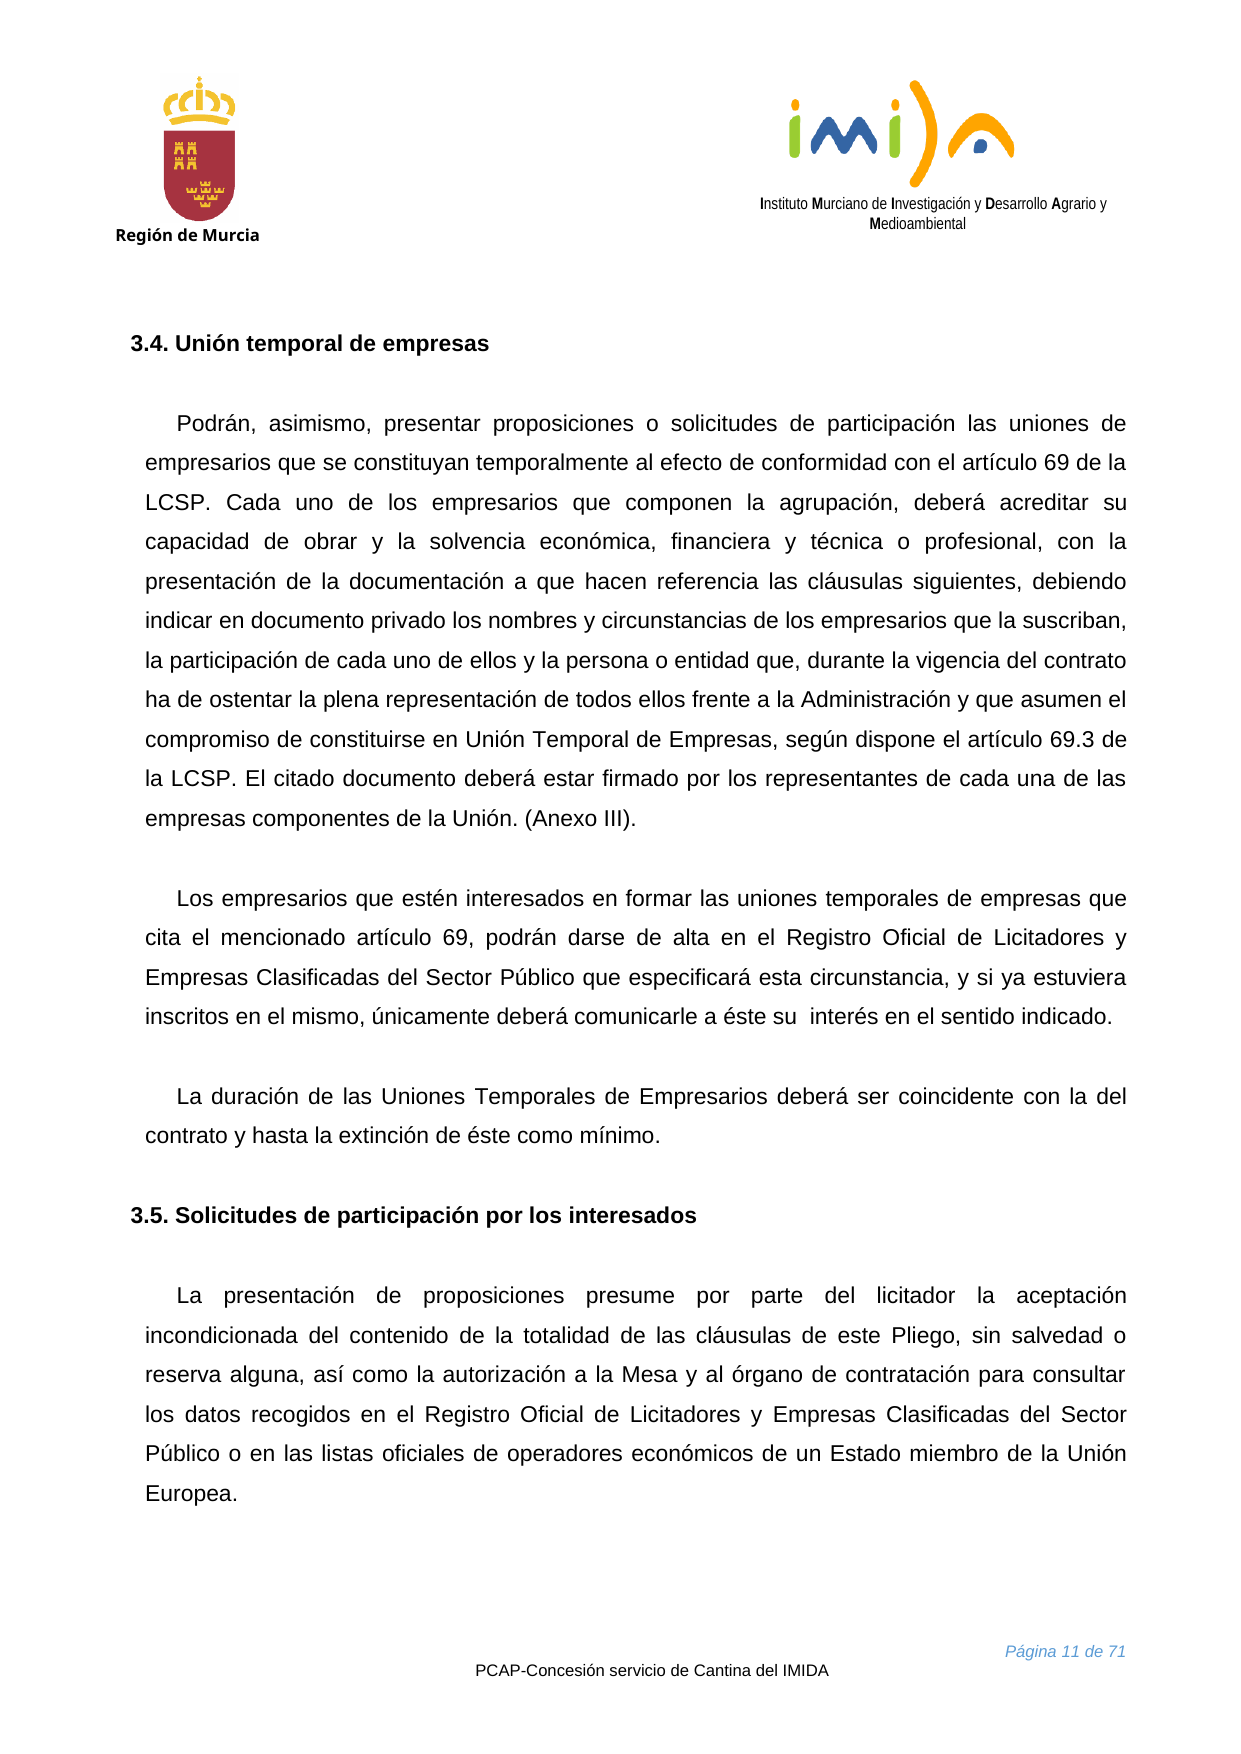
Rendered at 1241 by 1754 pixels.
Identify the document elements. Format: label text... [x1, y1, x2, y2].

picture [774, 73, 1029, 194]
subtitle 3.5. Solicitudes de participación por los interesados [130, 1202, 1128, 1229]
subtitle 3.4. Unión temporal de empresas [130, 330, 1128, 356]
text La presentación de proposiciones presume por parte del licitador la aceptación incondicionada del contenido de la totalidad de las cláusulas de este Pliego, sin salvedad o reserva alguna, así como la autorización a la Mesa y al órgano de contratación para consultar los datos recogidos en el Registro Oficial de Licitadores y Empresas Clasificadas del Sector Público o en las listas oficiales de operadores económicos de un Estado miembro de la Unión Europea. [145, 1282, 1128, 1506]
picture [159, 73, 240, 223]
text Los empresarios que estén interesados en formar las uniones temporales de empresas que cita el mencionado artículo 69, podrán darse de alta en el Registro Oficial de Licitadores y Empresas Clasificadas del Sector Público que especificará esta circunstancia, y si ya estuviera inscritos en el mismo, únicamente deberá comunicarle a éste su interés en el sentido indicado. [145, 884, 1128, 1029]
text Podrán, asimismo, presentar proposiciones o solicitudes de participación las uniones de empresarios que se constituyan temporalmente al efecto de conformidad con el artículo 69 de la LCSP. Cada uno de los empresarios que componen la agrupación, deberá acreditar su capacidad de obrar y la solvencia económica, financiera y técnica o profesional, con la presentación de la documentación a que hacen referencia las cláusulas siguientes, debiendo indicar en documento privado los nombres y circunstancias de los empresarios que la suscriban, la participación de cada uno de ellos y la persona o entidad que, durante la vigencia del contrato ha de ostentar la plena representación de todos ellos frente a la Administración y que asumen el compromiso de constituirse en Unión Temporal de Empresas, según dispone el artículo 69.3 de la LCSP. El citado documento deberá estar firmado por los representantes de cada una de las empresas componentes de la Unión. (Anexo III). [145, 410, 1128, 831]
text La duración de las Uniones Temporales de Empresarios deberá ser coincidente con la del contrato y hasta la extinción de éste como mínimo. [145, 1083, 1128, 1149]
